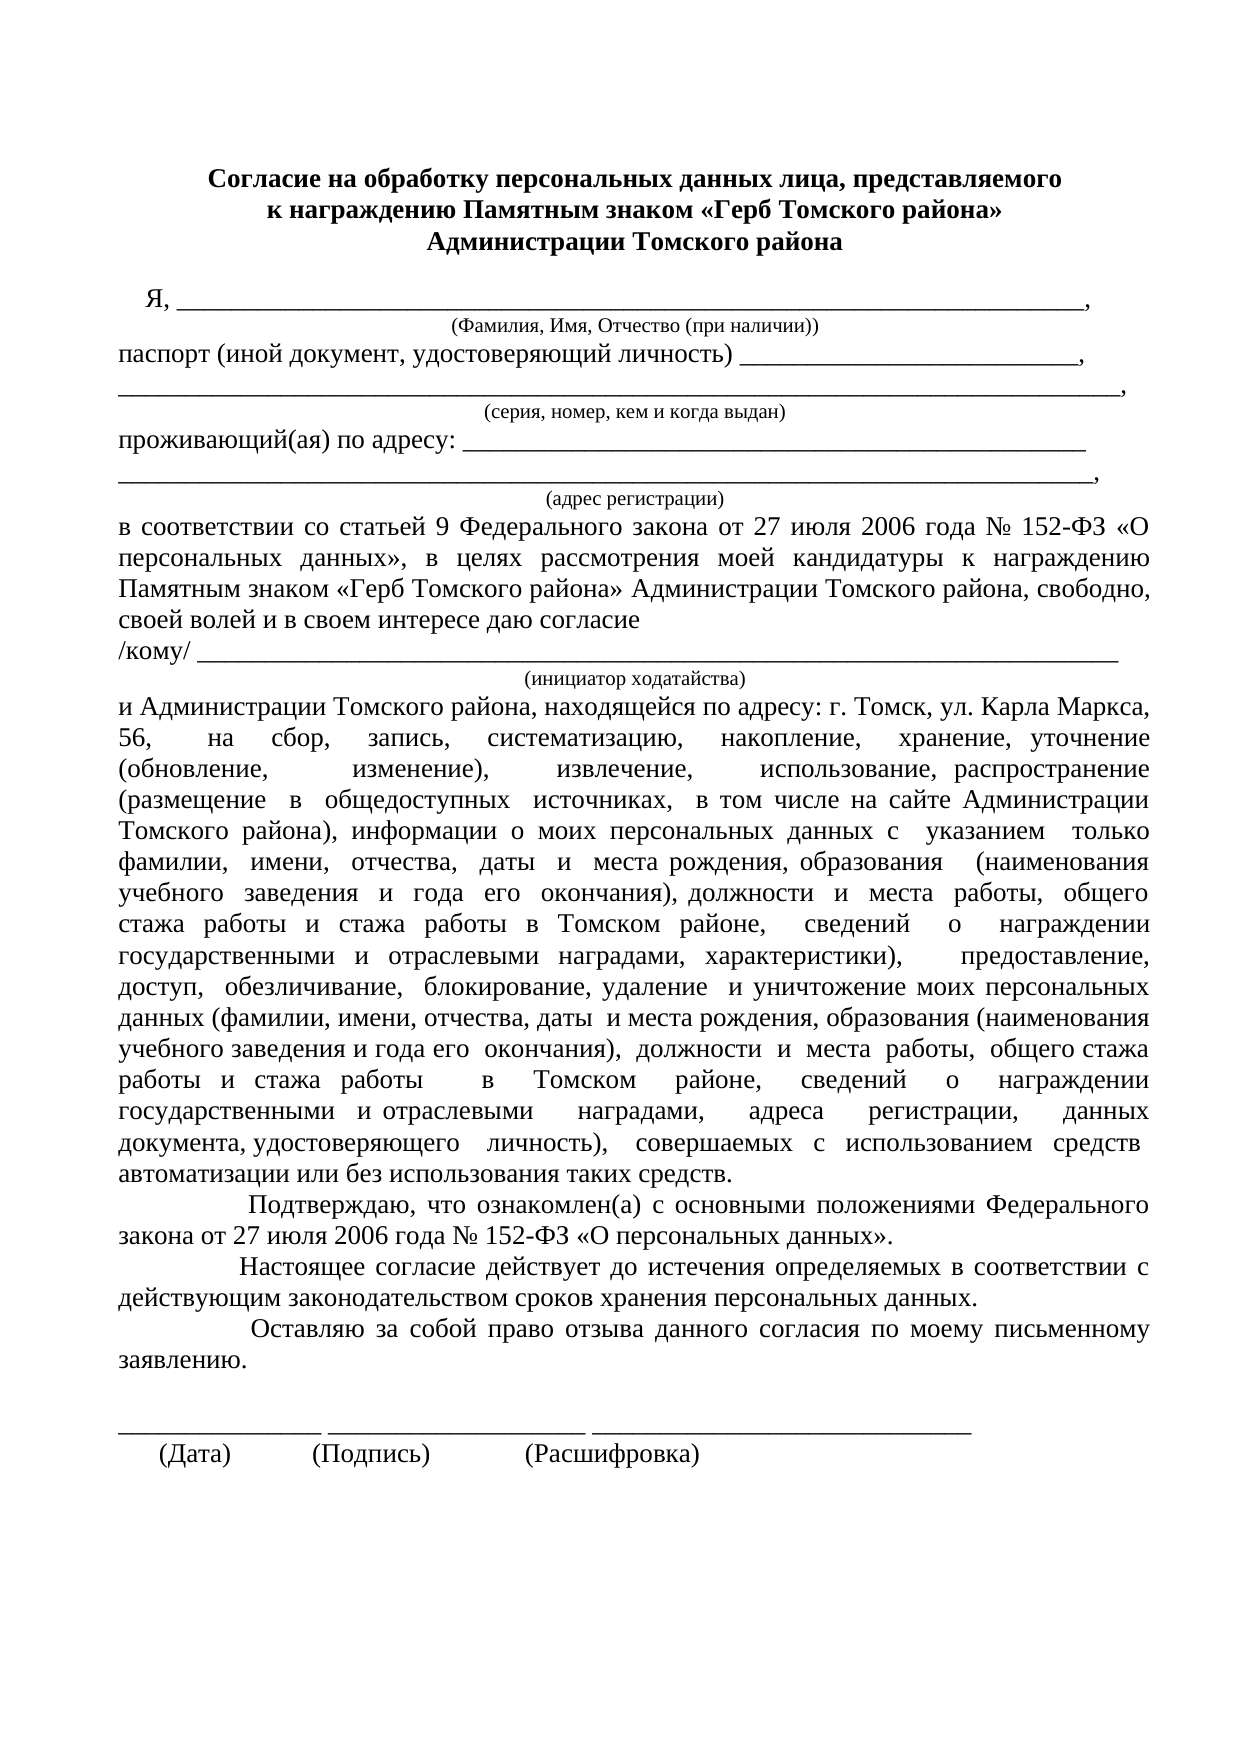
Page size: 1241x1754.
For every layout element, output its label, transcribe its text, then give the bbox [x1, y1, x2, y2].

text паспорт (иной документ, удостоверяющий личность) _________________________, [118, 337, 1152, 368]
text Согласие на обработку персональных данных лица, представляемого [118, 162, 1152, 194]
text и Администрации Томского района, находящейся по адресу: г. Томск, ул. Карла Маркса, 56, на сбор, запись, систематизацию, накопление, хранение, уточнение (обновление, изменение), извлечение, использование, распространение (размещение в общедоступных источниках, в том числе на сайте Администрации Томского района), информации о моих персональных данных с указанием только фамилии, имени, отчества, даты и места рождения, образования (наименования учебного заведения и года его окончания), должности и места работы, общего стажа работы и стажа работы в Томском районе, сведений о награждении государственными и отраслевыми наградами, характеристики), предоставление, доступ, обезличивание, блокирование, удаление и уничтожение моих персональных данных (фамилии, имени, отчества, даты и места рождения, образования (наименования учебного заведения и года его окончания), должности и места работы, общего стажа работы и стажа работы в Томском районе, сведений о награждении государственными и отраслевыми наградами, адреса регистрации, данных документа, удостоверяющего личность), совершаемых с использованием средств [118, 689, 1152, 1157]
text (инициатор ходатайства) [118, 666, 1152, 689]
text Настоящее согласие действует до истечения определяемых в соответствии с действующим законодательством сроков хранения персональных данных. [118, 1250, 1152, 1312]
text Оставляю за собой право отзыва данного согласия по моему письменному заявлению. [118, 1312, 1152, 1375]
text автоматизации или без использования таких средств. [118, 1157, 1152, 1188]
text к награждению Памятным знаком «Герб Томского района» [118, 194, 1152, 225]
text _______________ ___________________ ____________________________ [118, 1406, 1152, 1437]
text (Фамилия, Имя, Отчество (при наличии)) [118, 313, 1152, 337]
text Администрации Томского района [118, 225, 1152, 256]
text ________________________________________________________________________, [118, 454, 1152, 486]
text Я, ___________________________________________________________________, [118, 282, 1152, 313]
text __________________________________________________________________________, [118, 368, 1152, 399]
text /кому/ ____________________________________________________________________ [118, 634, 1152, 666]
text в соответствии со статьей 9 Федерального закона от 27 июля 2006 года № 152-ФЗ «О персональных данных», в целях рассмотрения моей кандидатуры к награждению Памятным знаком «Герб Томского района» Администрации Томского района, свободно, своей волей и в своем интересе даю согласие [118, 510, 1152, 634]
text проживающий(ая) по адресу: ______________________________________________ [118, 423, 1152, 454]
text Подтверждаю, что ознакомлен(а) с основными положениями Федерального закона от 27 июля 2006 года № 152-ФЗ «О персональных данных». [118, 1188, 1152, 1250]
text (адрес регистрации) [118, 486, 1152, 510]
text (серия, номер, кем и когда выдан) [118, 399, 1152, 423]
text (Дата) (Подпись) (Расшифровка) [118, 1437, 1152, 1468]
